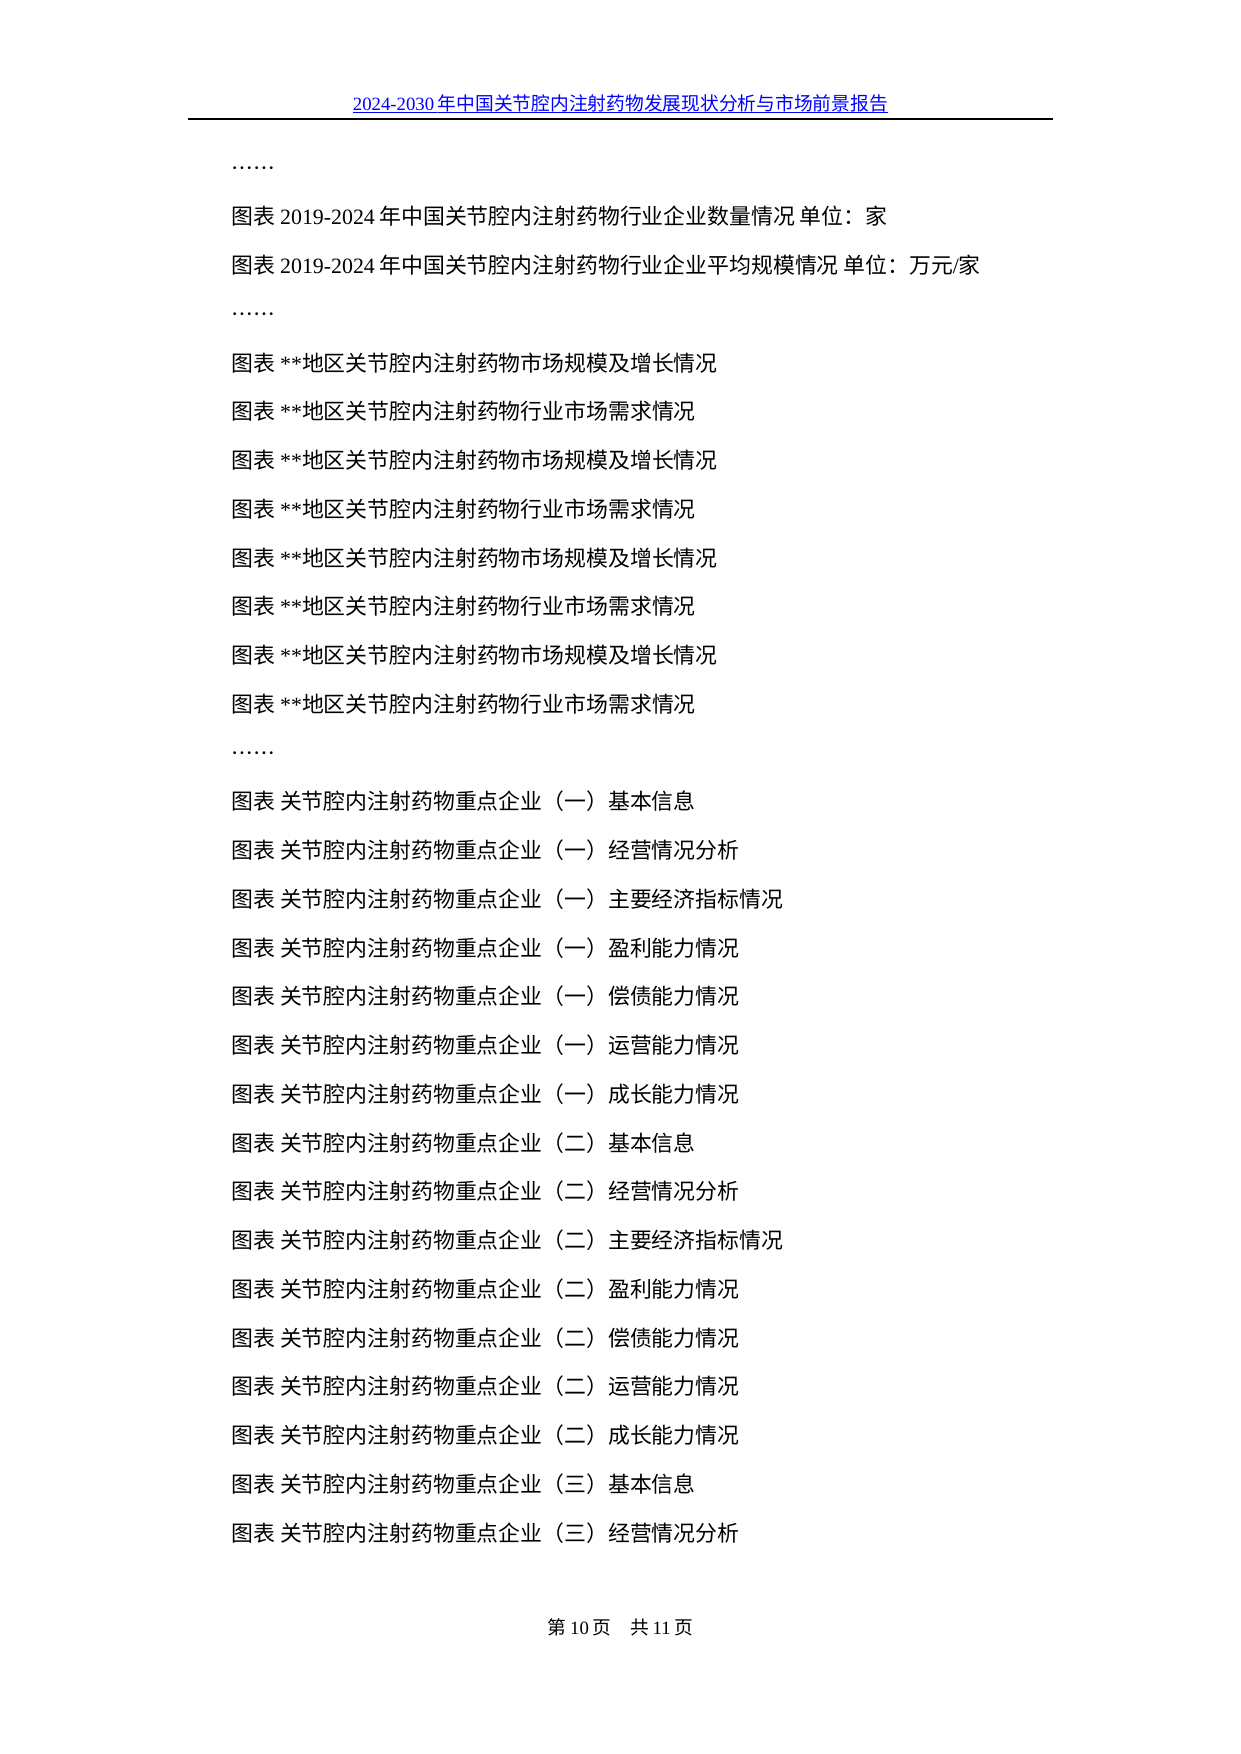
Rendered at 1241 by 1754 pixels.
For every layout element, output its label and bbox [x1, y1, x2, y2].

text [187, 150, 1053, 1548]
